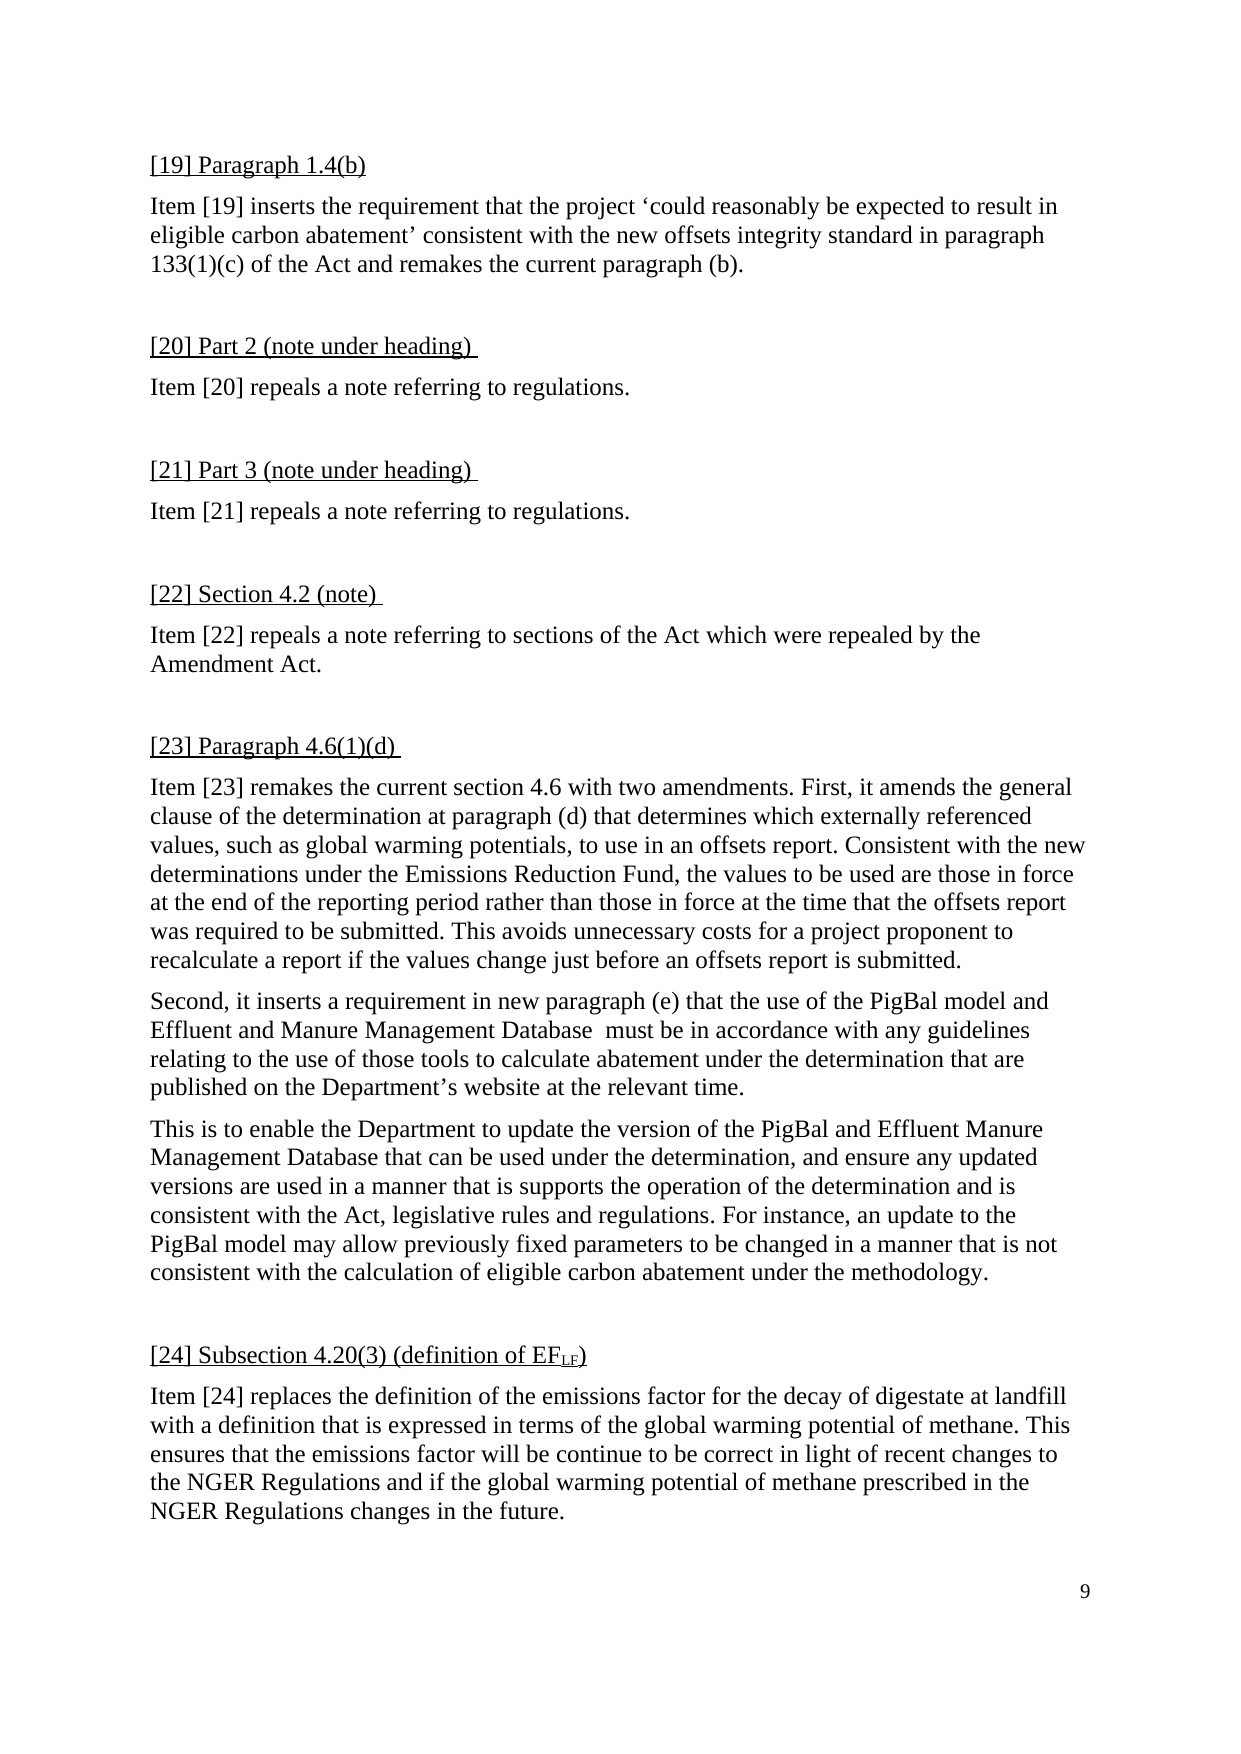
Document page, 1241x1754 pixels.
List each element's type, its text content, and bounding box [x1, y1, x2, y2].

text [23] Paragraph 4.6(1)(d) [150, 731, 1090, 760]
text Item [20] repeals a note referring to regulations. [150, 372, 1090, 401]
text Item [24] replaces the definition of the emissions factor for the decay of digestate at landfill with a definition that is expressed in terms of the global warming potential of methane. This ensures that the emissions factor will be continue to be correct in light of recent changes to the NGER Regulations and if the global warming potential of methane prescribed in the NGER Regulations changes in the future. [150, 1381, 1090, 1525]
text [21] Part 3 (note under heading) [150, 455, 1090, 484]
text [24] Subsection 4.20(3) (definition of EFLF) [150, 1340, 1090, 1369]
text This is to enable the Department to update the version of the PigBal and Effluent Manure Management Database that can be used under the determination, and ensure any updated versions are used in a manner that is supports the operation of the determination and is consistent with the Act, legislative rules and regulations. For instance, an update to the PigBal model may allow previously fixed parameters to be changed in a manner that is not consistent with the calculation of eligible carbon abatement under the methodology. [150, 1114, 1090, 1286]
text [20] Part 2 (note under heading) [150, 331, 1090, 360]
text [22] Section 4.2 (note) [150, 579, 1090, 607]
text [19] Paragraph 1.4(b) [150, 150, 1090, 179]
text Item [23] remakes the current section 4.6 with two amendments. First, it amends the general clause of the determination at paragraph (d) that determines which externally referenced values, such as global warming potentials, to use in an offsets report. Consistent with the new determinations under the Emissions Reduction Fund, the values to be used are those in force at the end of the reporting period rather than those in force at the time that the offsets report was required to be submitted. This avoids unnecessary costs for a project proponent to recalculate a report if the values change just before an offsets report is submitted. [150, 772, 1090, 974]
text Second, it inserts a requirement in new paragraph (e) that the use of the PigBal model and Effluent and Manure Management Database must be in accordance with any guidelines relating to the use of those tools to calculate abatement under the determination that are published on the Department’s website at the relevant time. [150, 986, 1090, 1101]
text Item [19] inserts the requirement that the project ‘could reasonably be expected to result in eligible carbon abatement’ consistent with the new offsets integrity standard in paragraph 133(1)(c) of the Act and remakes the current paragraph (b). [150, 191, 1090, 277]
text Item [22] repeals a note referring to sections of the Act which were repealed by the Amendment Act. [150, 620, 1090, 677]
text Item [21] repeals a note referring to regulations. [150, 496, 1090, 525]
